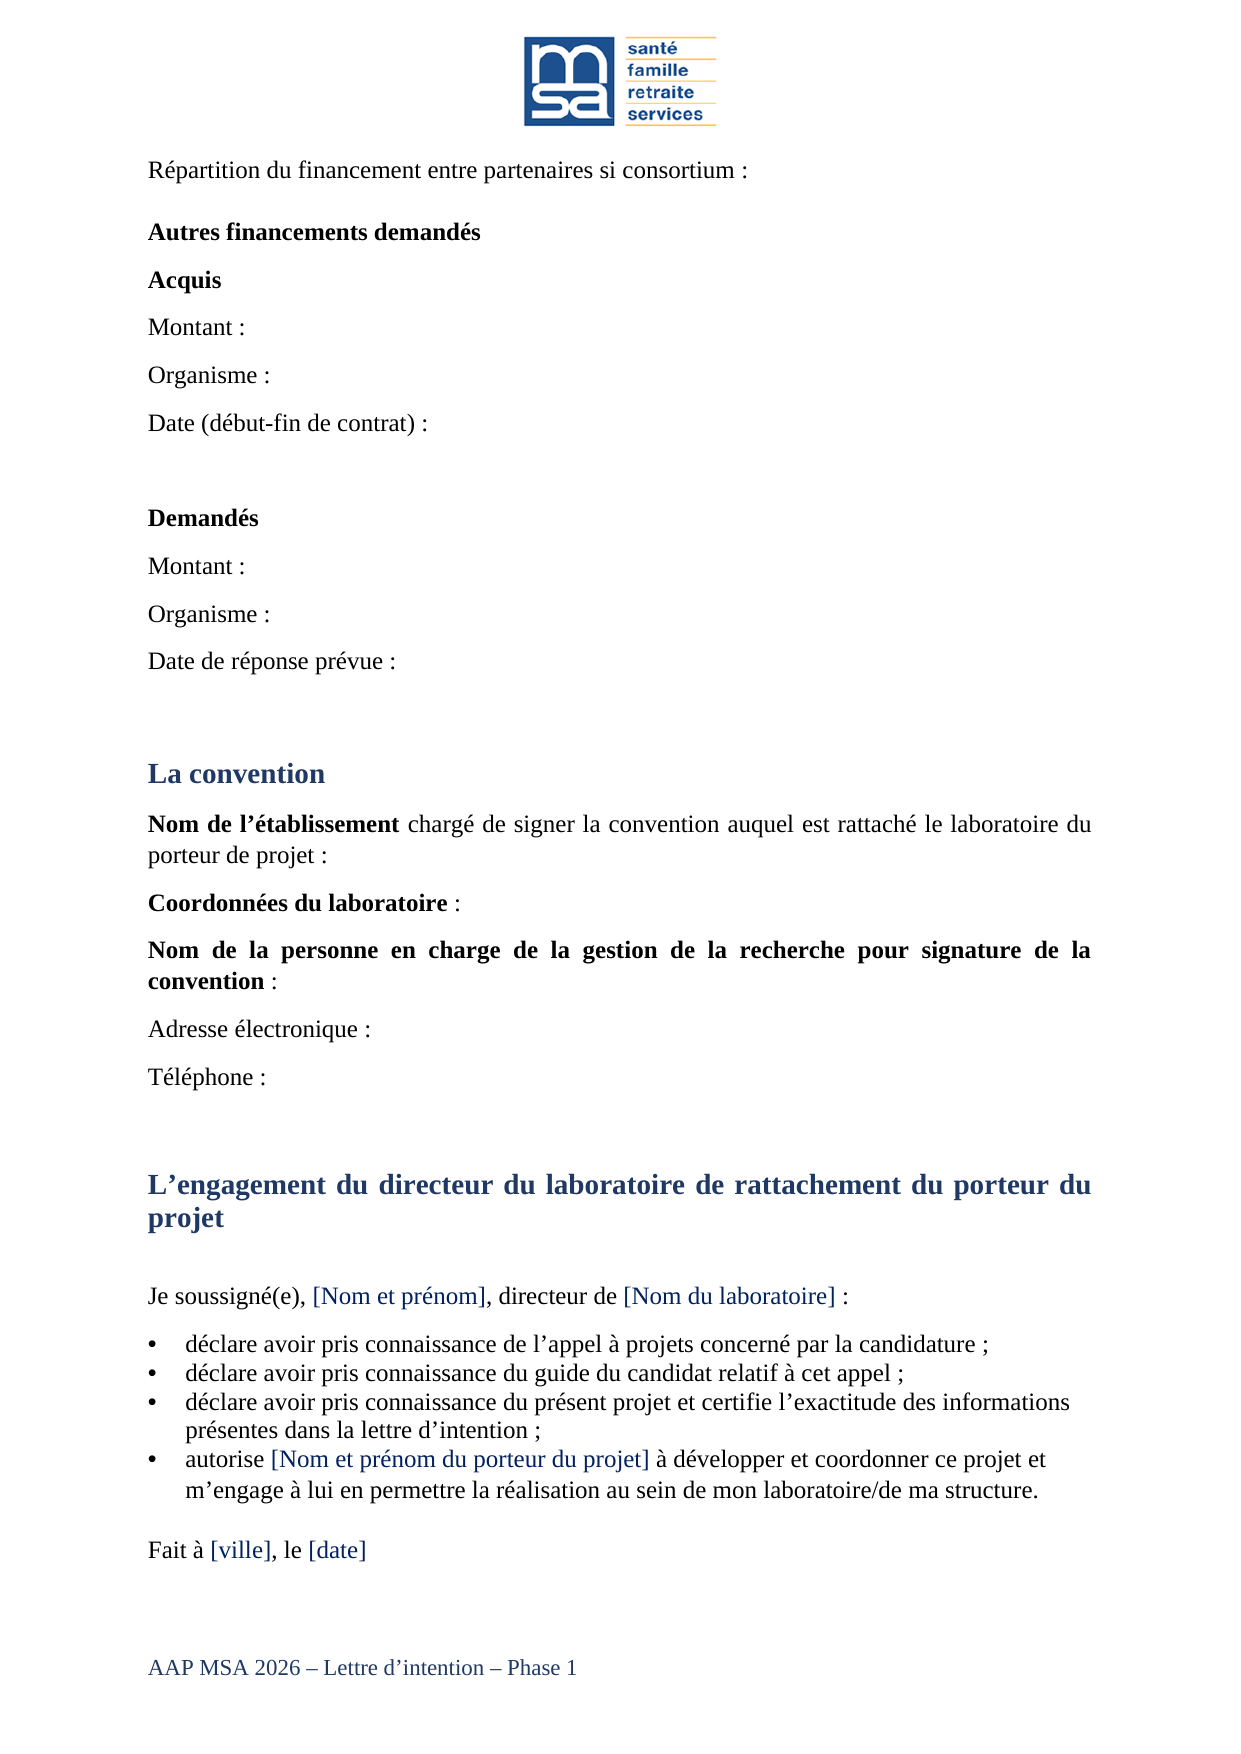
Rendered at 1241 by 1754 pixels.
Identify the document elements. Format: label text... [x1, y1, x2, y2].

text Nom de la personne en charge de la gestion de la recherche pour signature de la convention : [148, 935, 1093, 995]
text Adresse électronique : [148, 1014, 1093, 1043]
text Acquis [148, 265, 1093, 293]
list déclare avoir pris connaissance de l’appel à projets concerné par la candidature ; [148, 1329, 1093, 1358]
text Organisme : [148, 360, 1093, 389]
text Montant : [148, 551, 1093, 580]
text Date (début-fin de contrat) : [148, 408, 1093, 437]
picture [522, 35, 718, 127]
list déclare avoir pris connaissance du guide du candidat relatif à cet appel ; [148, 1358, 1093, 1386]
list autorise [Nom et prénom du porteur du projet] à développer et coordonner ce projet et m’engage à lui en permettre la réalisation au sein de mon laboratoire/de ma structure. [148, 1444, 1093, 1504]
text Organisme : [148, 599, 1093, 627]
text Nom de l’établissement chargé de signer la convention auquel est rattaché le laboratoire du porteur de projet : [148, 809, 1093, 869]
text L’engagement du directeur du laboratoire de rattachement du porteur du projet [148, 1167, 1093, 1234]
text Autres financements demandés [148, 217, 1093, 246]
text Téléphone : [148, 1062, 1093, 1091]
text Répartition du financement entre partenaires si consortium : [148, 155, 1093, 184]
text Fait à [ville], le [date] [148, 1535, 1093, 1564]
text Demandés [148, 503, 1093, 532]
text Coordonnées du laboratoire : [148, 888, 1093, 916]
text Montant : [148, 312, 1093, 341]
list déclare avoir pris connaissance du présent projet et certifie l’exactitude des informations présentes dans la lettre d’intention ; [148, 1386, 1093, 1444]
text La convention [148, 756, 1093, 790]
text Je soussigné(e), [Nom et prénom], directeur de [Nom du laboratoire] : [148, 1281, 1093, 1310]
text Date de réponse prévue : [148, 646, 1093, 675]
